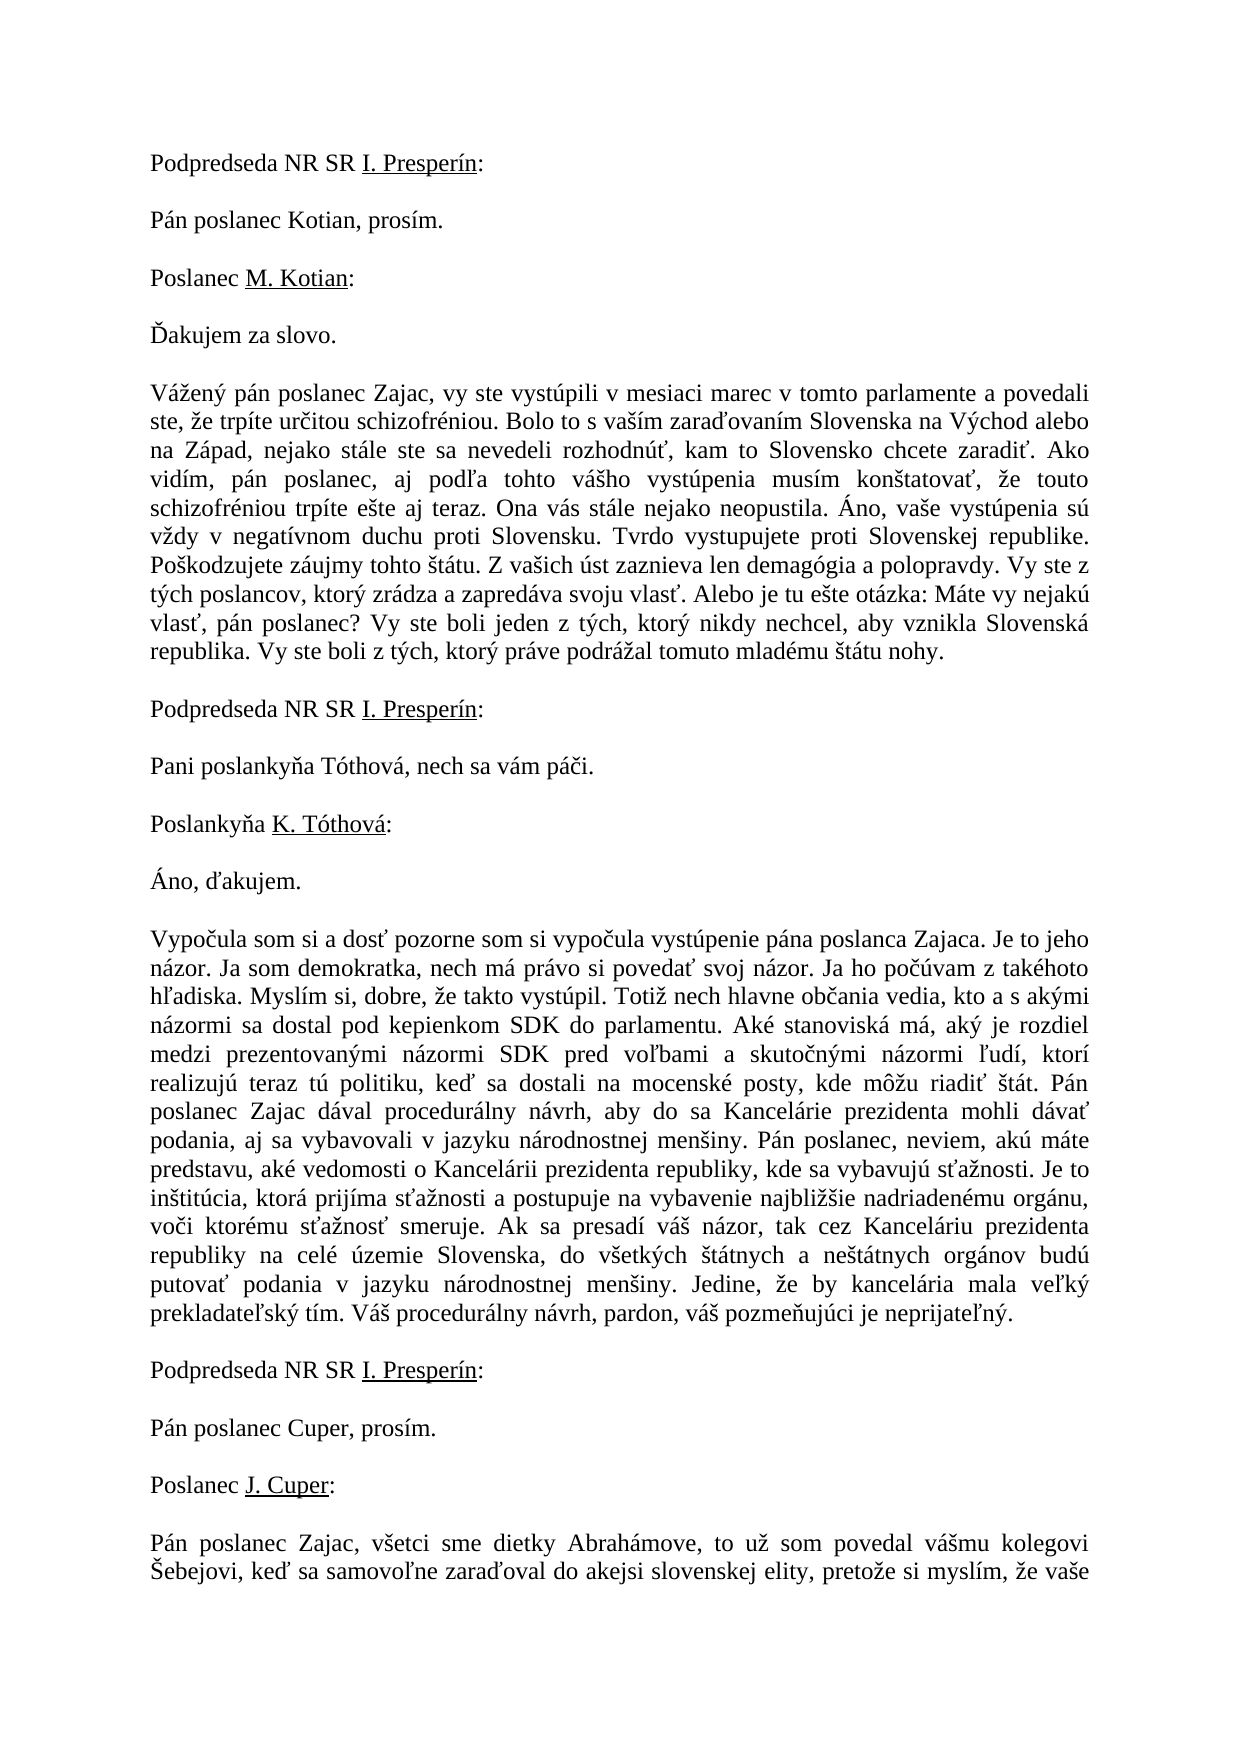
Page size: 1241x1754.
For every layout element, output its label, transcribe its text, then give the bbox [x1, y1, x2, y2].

text Vypočula som si a dosť pozorne som si vypočula vystúpenie pána poslanca Zajaca. Je to jeho názor. Ja som demokratka, nech má právo si povedať svoj názor. Ja ho počúvam z takéhoto hľadiska. Myslím si, dobre, že takto vystúpil. Totiž nech hlavne občania vedia, kto a s akými názormi sa dostal pod kepienkom SDK do parlamentu. Aké stanoviská má, aký je rozdiel medzi prezentovanými názormi SDK pred voľbami a skutočnými názormi ľudí, ktorí realizujú teraz tú politiku, keď sa dostali na mocenské posty, kde môžu riadiť štát. Pán poslanec Zajac dával procedurálny návrh, aby do sa Kancelárie prezidenta mohli dávať podania, aj sa vybavovali v jazyku národnostnej menšiny. Pán poslanec, neviem, akú máte predstavu, aké vedomosti o Kancelárii prezidenta republiky, kde sa vybavujú sťažnosti. Je to inštitúcia, ktorá prijíma sťažnosti a postupuje na vybavenie najbližšie nadriadenému orgánu, voči ktorému sťažnosť smeruje. Ak sa presadí váš názor, tak cez Kanceláriu prezidenta republiky na celé územie Slovenska, do všetkých štátnych a neštátnych orgánov budú putovať podania v jazyku národnostnej menšiny. Jedine, že by kancelária mala veľký prekladateľský tím. Váš procedurálny návrh, pardon, váš pozmeňujúci je neprijateľný. [150, 924, 1090, 1326]
text Vážený pán poslanec Zajac, vy ste vystúpili v mesiaci marec v tomto parlamente a povedali ste, že trpíte určitou schizofréniou. Bolo to s vaším zaraďovaním Slovenska na Východ alebo na Západ, nejako stále ste sa nevedeli rozhodnúť, kam to Slovensko chcete zaradiť. Ako vidím, pán poslanec, aj podľa tohto vášho vystúpenia musím konštatovať, že touto schizofréniou trpíte ešte aj teraz. Ona vás stále nejako neopustila. Áno, vaše vystúpenia sú vždy v negatívnom duchu proti Slovensku. Tvrdo vystupujete proti Slovenskej republike. Poškodzujete záujmy tohto štátu. Z vašich úst zaznieva len demagógia a polopravdy. Vy ste z tých poslancov, ktorý zrádza a zapredáva svoju vlasť. Alebo je tu ešte otázka: Máte vy nejakú vlasť, pán poslanec? Vy ste boli jeden z tých, ktorý nikdy nechcel, aby vznikla Slovenská republika. Vy ste boli z tých, ktorý práve podrážal tomuto mladému štátu nohy. [150, 378, 1090, 665]
text Pán poslanec Kotian, prosím. [150, 205, 1090, 234]
text Podpredseda NR SR I. Presperín: [150, 694, 1090, 723]
text Ďakujem za slovo. [150, 320, 1090, 349]
text Podpredseda NR SR I. Presperín: [150, 148, 1090, 176]
text Poslankyňa K. Tóthová: [150, 809, 1090, 838]
text Áno, ďakujem. [150, 866, 1090, 895]
text Poslanec J. Cuper: [150, 1470, 1090, 1499]
text Podpredseda NR SR I. Presperín: [150, 1355, 1090, 1384]
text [150, 1528, 1090, 1585]
text Pani poslankyňa Tóthová, nech sa vám páči. [150, 751, 1090, 780]
text Poslanec M. Kotian: [150, 263, 1090, 291]
text Pán poslanec Cuper, prosím. [150, 1413, 1090, 1441]
